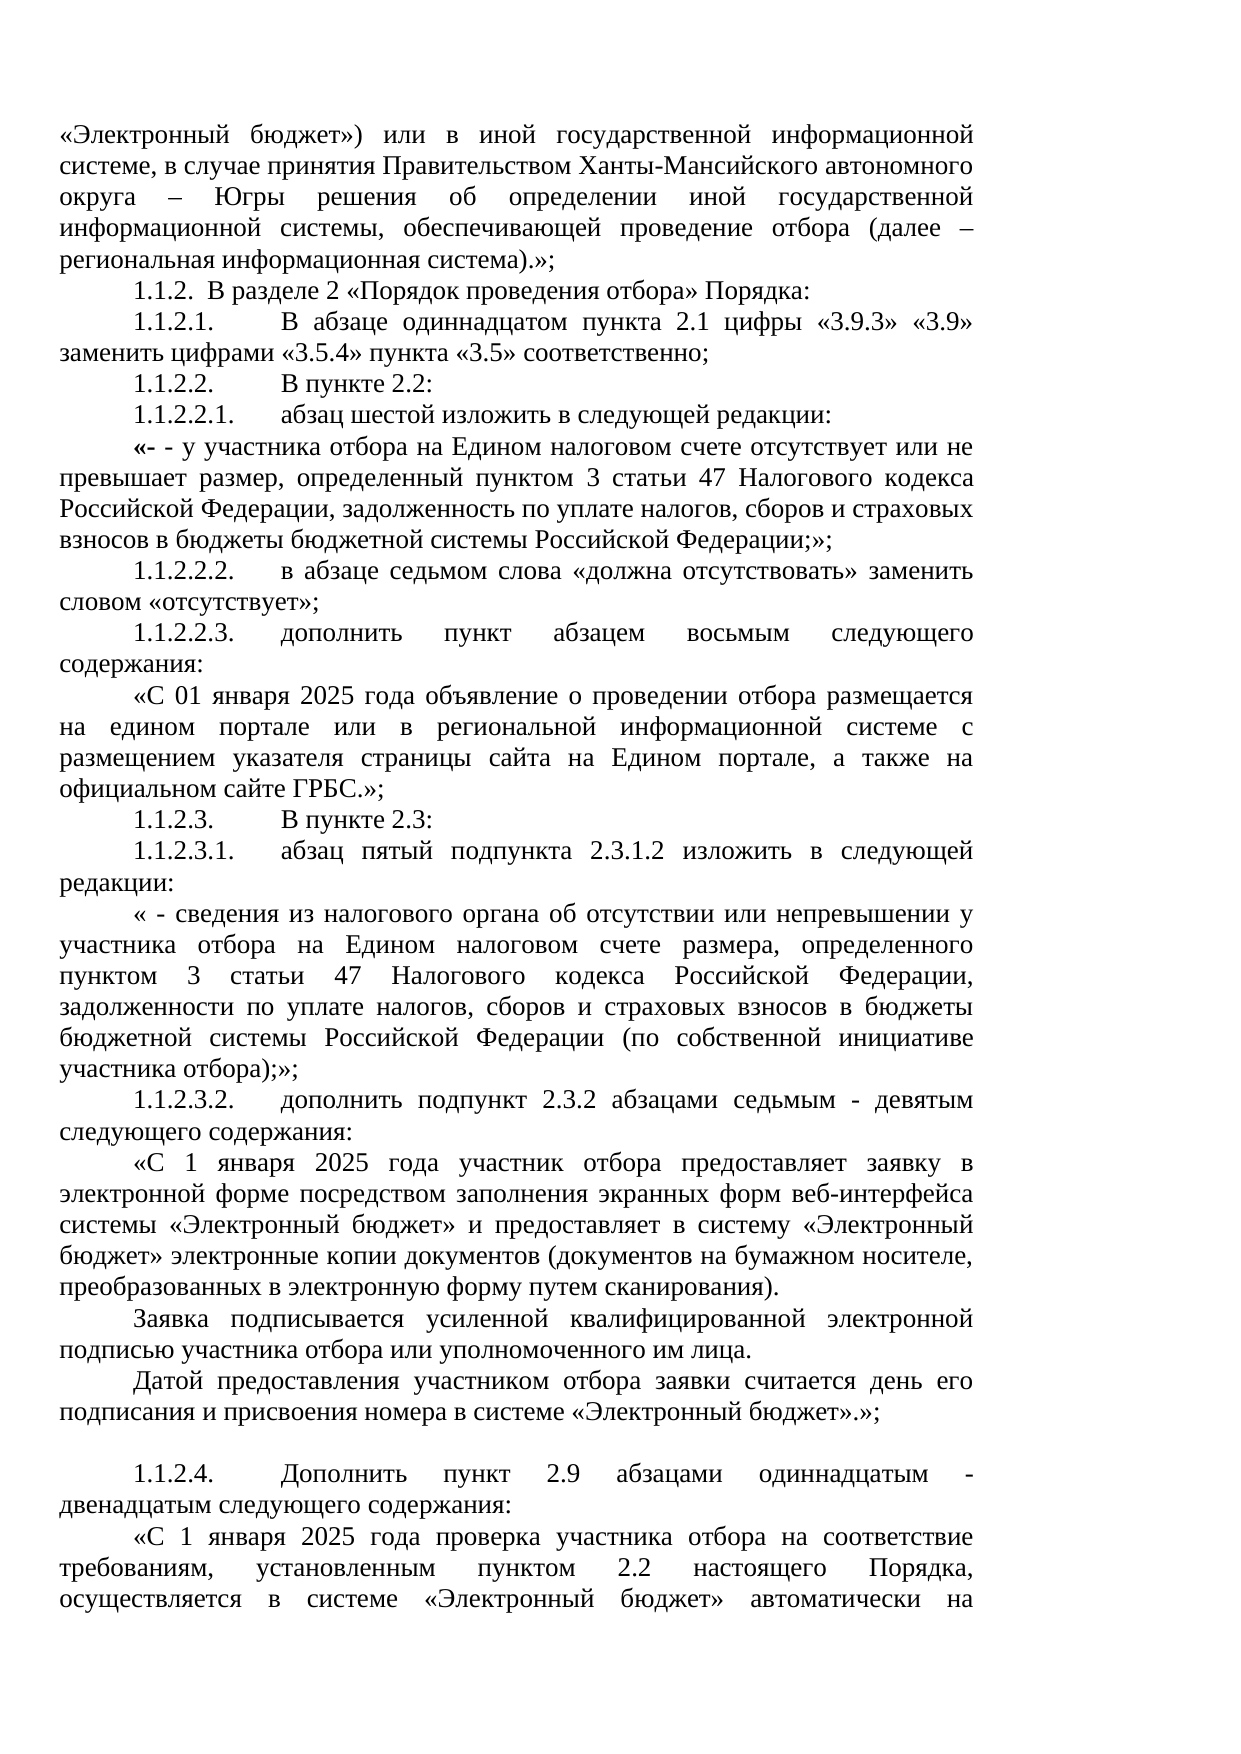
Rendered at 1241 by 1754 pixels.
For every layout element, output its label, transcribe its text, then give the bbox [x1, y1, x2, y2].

list В пункте 2.3: [59, 803, 974, 834]
text Датой предоставления участником отбора заявки считается день его подписания и присвоения номера в системе «Электронный бюджет».»; [59, 1364, 974, 1426]
title В пункте 2.2: [59, 367, 974, 398]
title абзац шестой изложить в следующей редакции: [59, 398, 974, 429]
list в абзаце седьмом слова «должна отсутствовать» заменить словом «отсутствует»; [59, 554, 974, 616]
list Дополнить пункт 2.9 абзацами одиннадцатым - двенадцатым следующего содержания: [59, 1457, 974, 1520]
text «С 01 января 2025 года объявление о проведении отбора размещается на едином портале или в региональной информационной системе с размещением указателя страницы сайта на Едином портале, а также на официальном сайте ГРБС.»; [59, 679, 974, 803]
text « - сведения из налогового органа об отсутствии или непревышении у участника отбора на Едином налоговом счете размера, определенного пунктом 3 статьи 47 Налогового кодекса Российской Федерации, задолженности по уплате налогов, сборов и страховых взносов в бюджеты бюджетной системы Российской Федерации (по собственной инициативе участника отбора);»; [59, 897, 974, 1084]
text Заявка подписывается усиленной квалифицированной электронной подписью участника отбора или уполномоченного им лица. [59, 1302, 974, 1364]
text «- - у участника отбора на Едином налоговом счете отсутствует или не превышает размер, определенный пунктом 3 статьи 47 Налогового кодекса Российской Федерации, задолженность по уплате налогов, сборов и страховых взносов в бюджеты бюджетной системы Российской Федерации;»; [59, 429, 974, 554]
title В абзаце одиннадцатом пункта 2.1 цифры «3.9.3» «3.9» заменить цифрами «3.5.4» пункта «3.5» соответственно; [59, 305, 974, 367]
text «С 1 января 2025 года участник отбора предоставляет заявку в электронной форме посредством заполнения экранных форм веб-интерфейса системы «Электронный бюджет» и предоставляет в систему «Электронный бюджет» электронные копии документов (документов на бумажном носителе, преобразованных в электронную форму путем сканирования). [59, 1146, 974, 1302]
list дополнить пункт абзацем восьмым следующего содержания: [59, 616, 974, 679]
title В разделе 2 «Порядок проведения отбора» Порядка: [59, 274, 974, 305]
list абзац пятый подпункта 2.3.1.2 изложить в следующей редакции: [59, 834, 974, 897]
list дополнить подпункт 2.3.2 абзацами седьмым - девятым следующего содержания: [59, 1084, 974, 1146]
